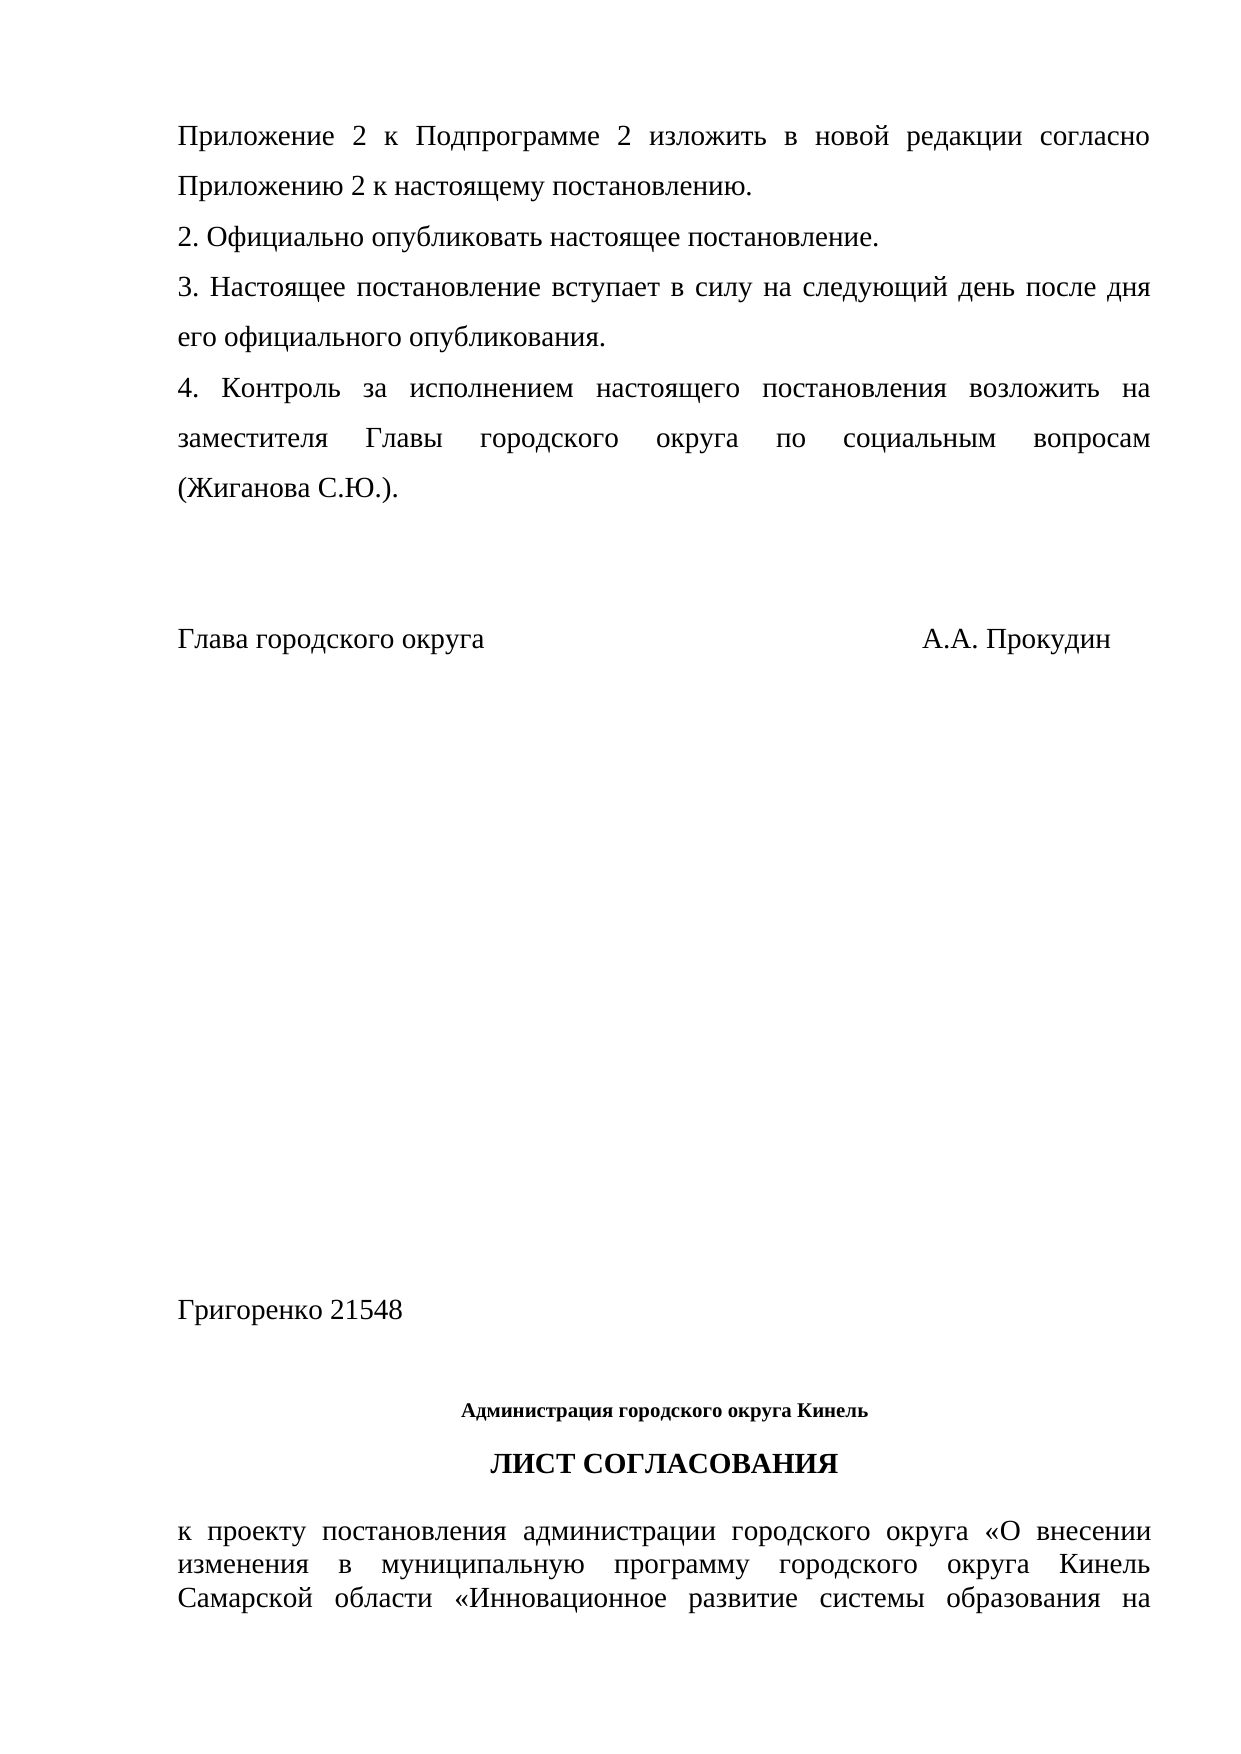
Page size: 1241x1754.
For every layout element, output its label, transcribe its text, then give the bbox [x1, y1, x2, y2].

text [177, 1513, 1151, 1614]
text ЛИСТ СОГЛАСОВАНИЯ [177, 1446, 1152, 1479]
text 3. Настоящее постановление вступает в силу на следующий день после дня его официального опубликования. [177, 269, 1152, 353]
text 2. Официально опубликовать настоящее постановление. [177, 219, 1152, 252]
text Администрация городского округа Кинель [177, 1398, 1152, 1422]
text 4. Контроль за исполнением настоящего постановления возложить на заместителя Главы городского округа по социальным вопросам (Жиганова С.Ю.). [177, 370, 1152, 504]
text Григоренко 21548 [177, 1292, 1152, 1326]
text Глава городского округа А.А. Прокудин [177, 621, 1152, 655]
text Приложение 2 к Подпрограмме 2 изложить в новой редакции согласно Приложению 2 к настоящему постановлению. [177, 118, 1152, 202]
